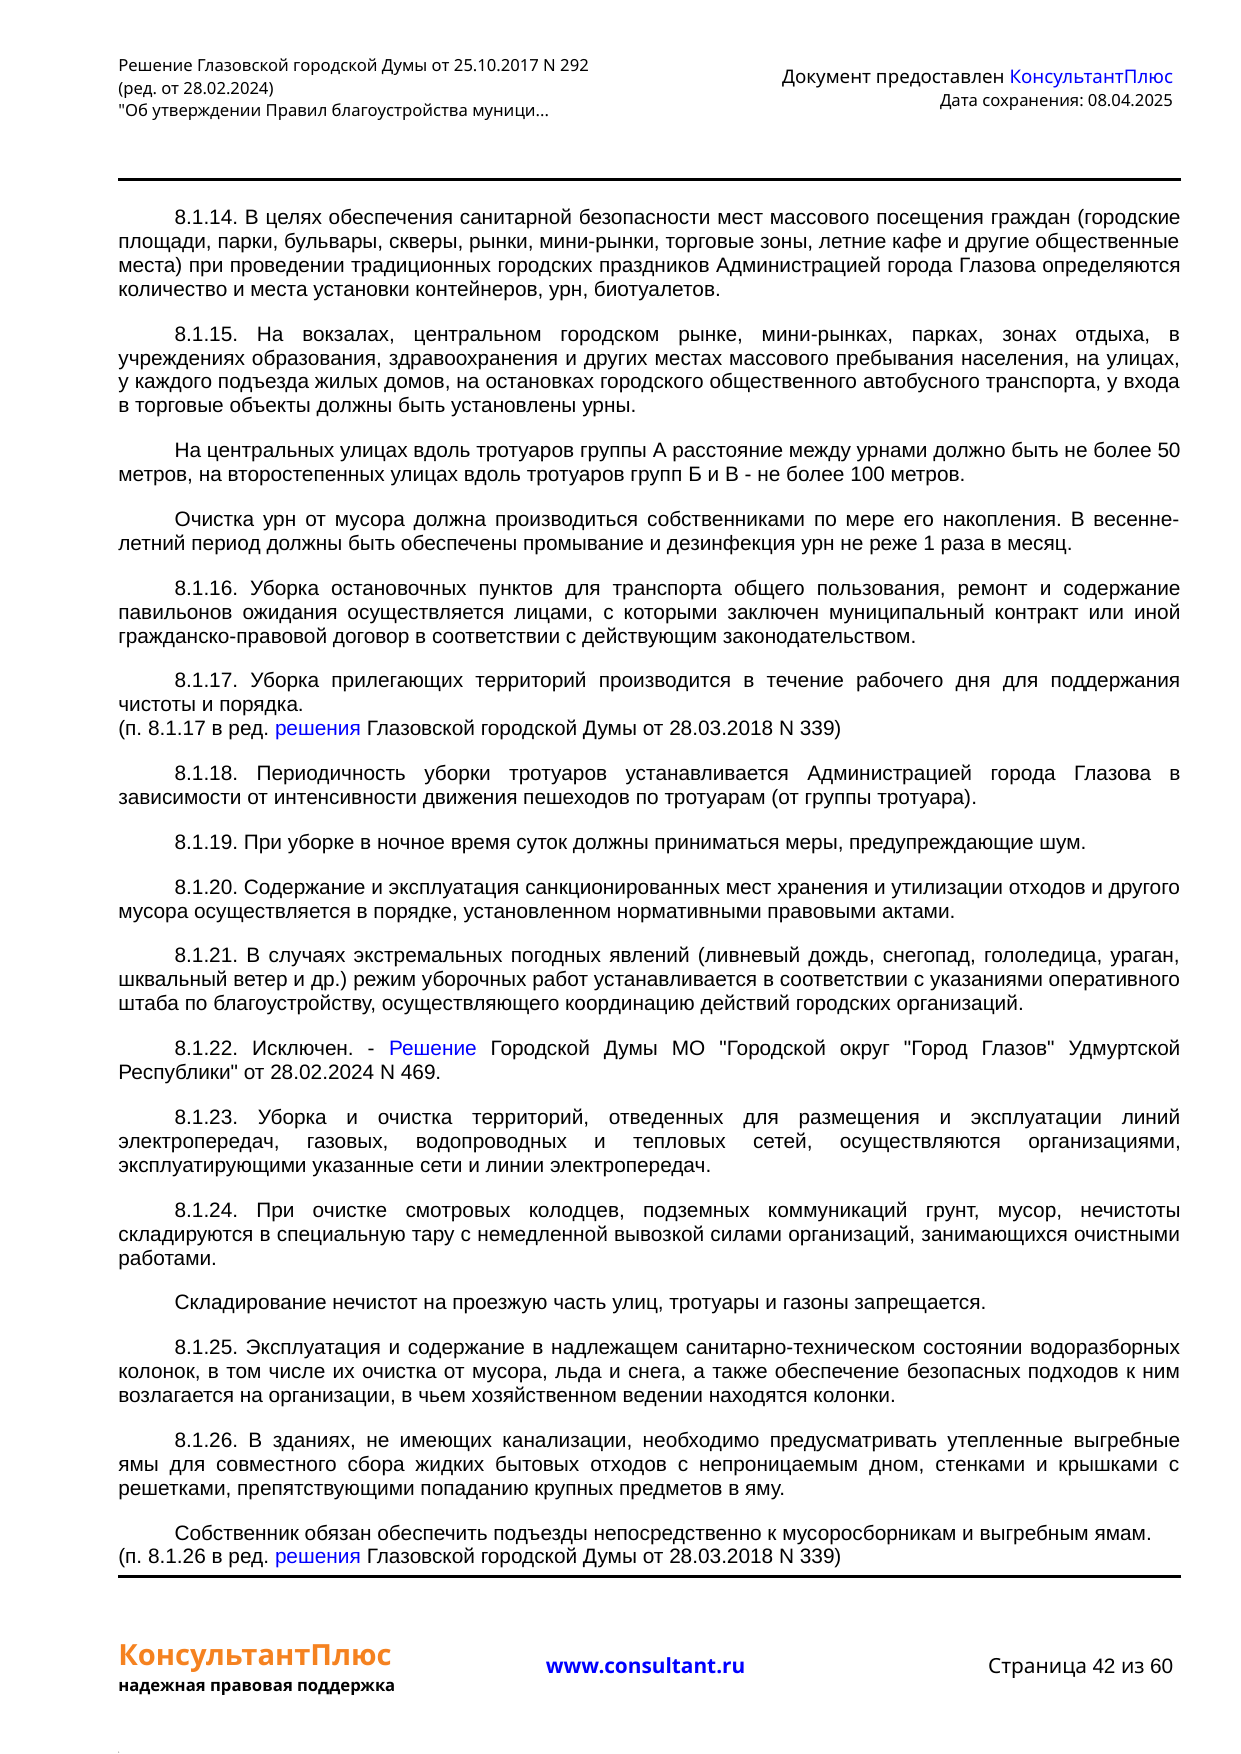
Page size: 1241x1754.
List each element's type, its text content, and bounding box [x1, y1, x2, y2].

text Собственник обязан обеспечить подъезды непосредственно к мусоросборникам и выгребным ямам. [118, 1520, 1181, 1544]
text 8.1.21. В случаях экстремальных погодных явлений (ливневый дождь, снегопад, гололедица, ураган, шквальный ветер и др.) режим уборочных работ устанавливается в соответствии с указаниями оперативного штаба по благоустройству, осуществляющего координацию действий городских организаций. [118, 943, 1181, 1015]
text 8.1.22. Исключен. - Решение Городской Думы МО "Городской округ "Город Глазов" Удмуртской Республики" от 28.02.2024 N 469. [118, 1036, 1181, 1084]
text 8.1.19. При уборке в ночное время суток должны приниматься меры, предупреждающие шум. [118, 830, 1181, 854]
text Складирование нечистот на проезжую часть улиц, тротуары и газоны запрещается. [118, 1290, 1181, 1314]
text 8.1.15. На вокзалах, центральном городском рынке, мини-рынках, парках, зонах отдыха, в учреждениях образования, здравоохранения и других местах массового пребывания населения, на улицах, у каждого подъезда жилых домов, на остановках городского общественного автобусного транспорта, у входа в торговые объекты должны быть установлены урны. [118, 321, 1181, 417]
text 8.1.17. Уборка прилегающих территорий производится в течение рабочего дня для поддержания чистоты и порядка. [118, 668, 1181, 716]
text (п. 8.1.17 в ред. решения Глазовской городской Думы от 28.03.2018 N 339) [118, 716, 1181, 740]
text 8.1.14. В целях обеспечения санитарной безопасности мест массового посещения граждан (городские площади, парки, бульвары, скверы, рынки, мини-рынки, торговые зоны, летние кафе и другие общественные места) при проведении традиционных городских праздников Администрацией города Глазова определяются количество и места установки контейнеров, урн, биотуалетов. [118, 205, 1181, 301]
text На центральных улицах вдоль тротуаров группы А расстояние между урнами должно быть не более 50 метров, на второстепенных улицах вдоль тротуаров групп Б и В - не более 100 метров. [118, 438, 1181, 486]
text 8.1.25. Эксплуатация и содержание в надлежащем санитарно-техническом состоянии водоразборных колонок, в том числе их очистка от мусора, льда и снега, а также обеспечение безопасных подходов к ним возлагается на организации, в чьем хозяйственном ведении находятся колонки. [118, 1335, 1181, 1407]
text 8.1.18. Периодичность уборки тротуаров устанавливается Администрацией города Глазова в зависимости от интенсивности движения пешеходов по тротуарам (от группы тротуара). [118, 761, 1181, 809]
text 8.1.20. Содержание и эксплуатация санкционированных мест хранения и утилизации отходов и другого мусора осуществляется в порядке, установленном нормативными правовыми актами. [118, 874, 1181, 922]
text (п. 8.1.26 в ред. решения Глазовской городской Думы от 28.03.2018 N 339) [118, 1544, 1181, 1568]
text 8.1.23. Уборка и очистка территорий, отведенных для размещения и эксплуатации линий электропередач, газовых, водопроводных и тепловых сетей, осуществляются организациями, эксплуатирующими указанные сети и линии электропередач. [118, 1105, 1181, 1177]
text 8.1.26. В зданиях, не имеющих канализации, необходимо предусматривать утепленные выгребные ямы для совместного сбора жидких бытовых отходов с непроницаемым дном, стенками и крышками с решетками, препятствующими попаданию крупных предметов в яму. [118, 1428, 1181, 1499]
text 8.1.24. При очистке смотровых колодцев, подземных коммуникаций грунт, мусор, нечистоты складируются в специальную тару с немедленной вывозкой силами организаций, занимающихся очистными работами. [118, 1197, 1181, 1269]
text Очистка урн от мусора должна производиться собственниками по мере его накопления. В весенне-летний период должны быть обеспечены промывание и дезинфекция урн не реже 1 раза в месяц. [118, 507, 1181, 555]
text 8.1.16. Уборка остановочных пунктов для транспорта общего пользования, ремонт и содержание павильонов ожидания осуществляется лицами, с которыми заключен муниципальный контракт или иной гражданско-правовой договор в соответствии с действующим законодательством. [118, 576, 1181, 647]
